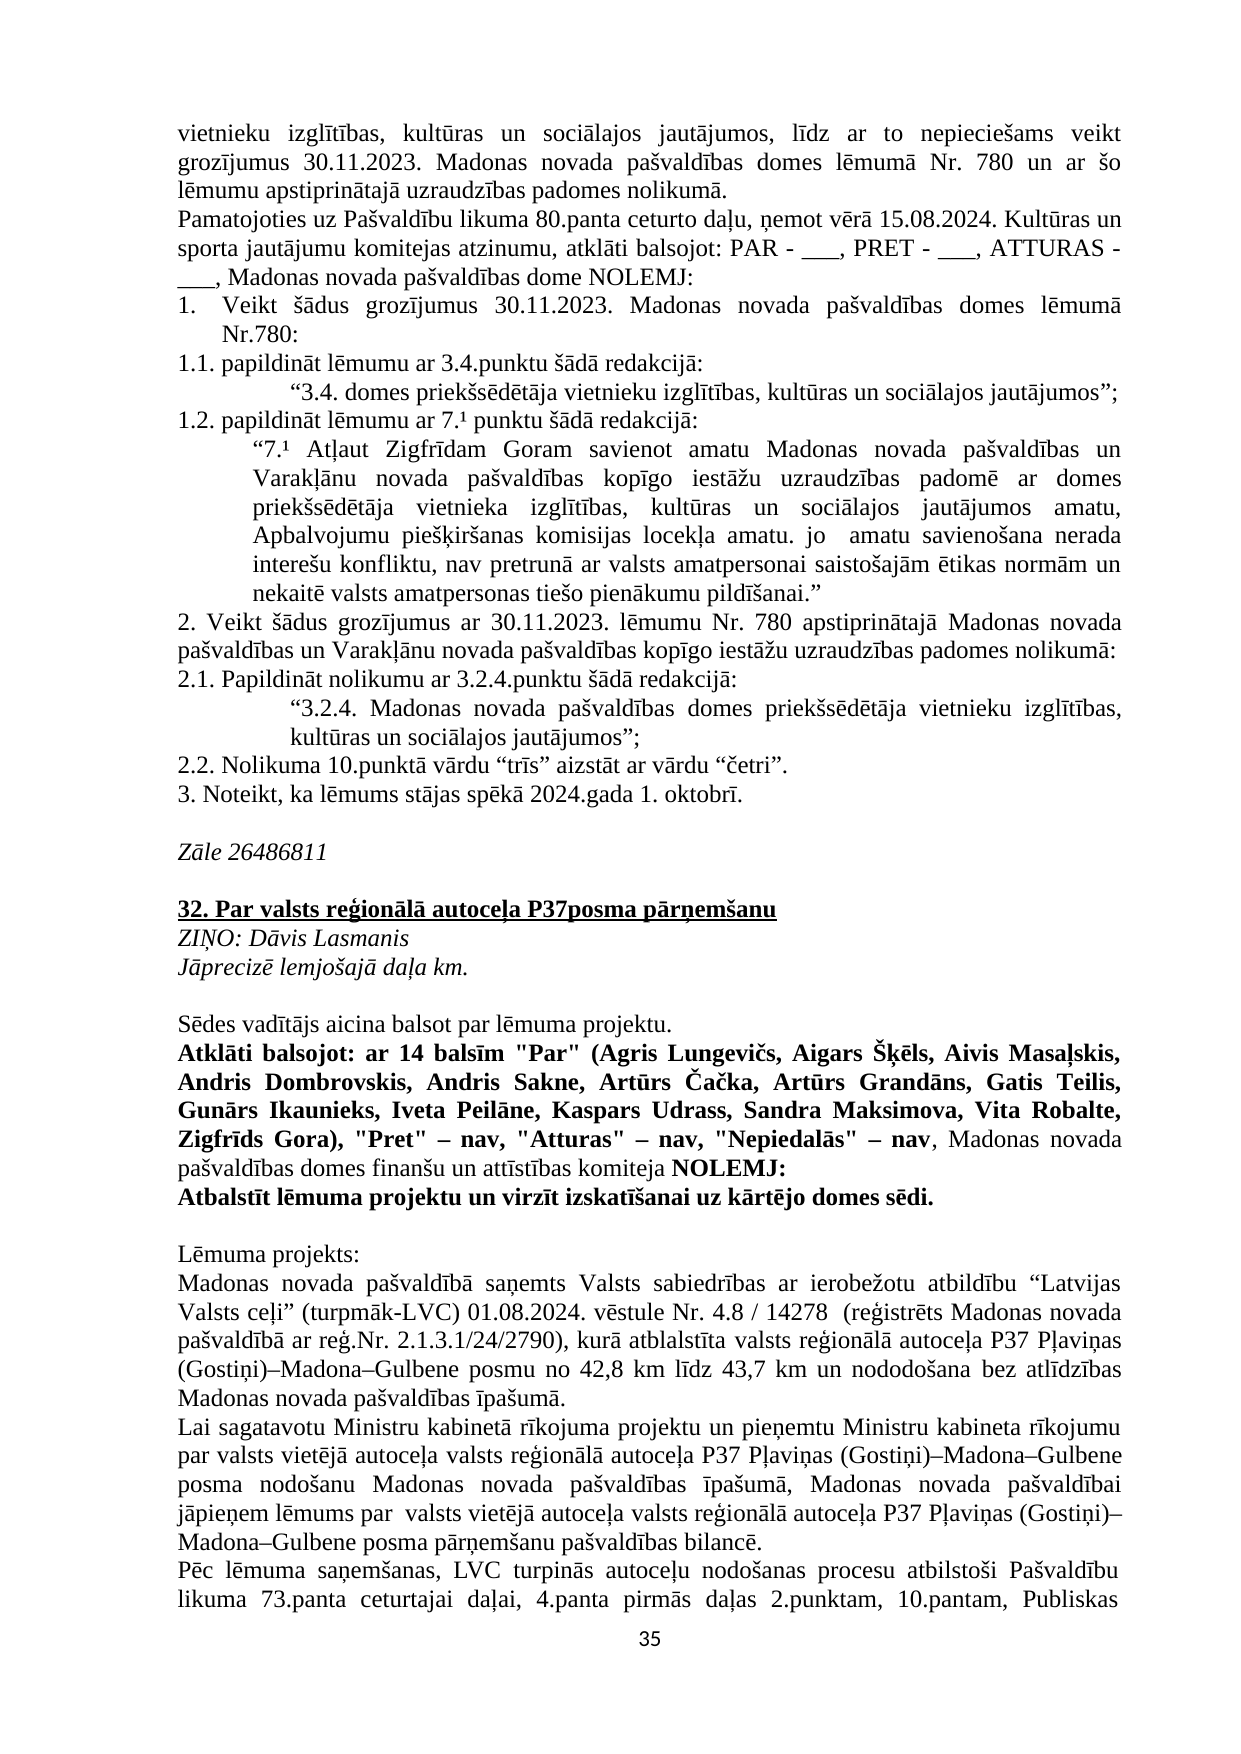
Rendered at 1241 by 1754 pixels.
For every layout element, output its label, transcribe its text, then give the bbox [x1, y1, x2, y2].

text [177, 118, 1122, 204]
text 2. Veikt šādus grozījumus ar 30.11.2023. lēmumu Nr. 780 apstiprinātajā Madonas novada pašvaldības un Varakļānu novada pašvaldības kopīgo iestāžu uzraudzības padomes nolikumā: [177, 607, 1122, 664]
text “3.4. domes priekšsēdētāja vietnieku izglītības, kultūras un sociālajos jautājumos”; [290, 377, 1122, 406]
text Zāle 26486811 [177, 837, 1122, 866]
text Lai sagatavotu Ministru kabinetā rīkojuma projektu un pieņemtu Ministru kabineta rīkojumu par valsts vietējā autoceļa valsts reģionālā autoceļa P37 Pļaviņas (Gostiņi)–Madona–Gulbene posma nodošanu Madonas novada pašvaldības īpašumā, Madonas novada pašvaldībai jāpieņem lēmums par valsts vietējā autoceļa valsts reģionālā autoceļa P37 Pļaviņas (Gostiņi)–Madona–Gulbene posma pārņemšanu pašvaldības bilancē. [177, 1412, 1122, 1556]
text Jāprecizē lemjošajā daļa km. [177, 952, 1122, 981]
text Atklāti balsojot: ar 14 balsīm "Par" (Agris Lungevičs, Aigars Šķēls, Aivis Masaļskis, Andris Dombrovskis, Andris Sakne, Artūrs Čačka, Artūrs Grandāns, Gatis Teilis, Gunārs Ikaunieks, Iveta Peilāne, Kaspars Udrass, Sandra Maksimova, Vita Robalte, Zigfrīds Gora), "Pret" – nav, "Atturas" – nav, "Nepiedalās" – nav, Madonas novada pašvaldības domes finanšu un attīstības komiteja NOLEMJ: [177, 1038, 1122, 1182]
list Veikt šādus grozījumus 30.11.2023. Madonas novada pašvaldības domes lēmumā Nr.780: [177, 291, 1122, 348]
text Pamatojoties uz Pašvaldību likuma 80.panta ceturto daļu, ņemot vērā 15.08.2024. Kultūras un sporta jautājumu komitejas atzinumu, atklāti balsojot: PAR - ___, PRET - ___, ATTURAS - ___, Madonas novada pašvaldības dome NOLEMJ: [177, 204, 1122, 291]
text “3.2.4. Madonas novada pašvaldības domes priekšsēdētāja vietnieku izglītības, kultūras un sociālajos jautājumos”; [290, 693, 1122, 751]
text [177, 1556, 1119, 1613]
text ZIŅO: Dāvis Lasmanis [177, 923, 1122, 952]
text Sēdes vadītājs aicina balsot par lēmuma projektu. [177, 1009, 1122, 1038]
text 2.2. Nolikuma 10.punktā vārdu “trīs” aizstāt ar vārdu “četri”. [177, 751, 1122, 779]
text 1.2. papildināt lēmumu ar 7.¹ punktu šādā redakcijā: [177, 406, 1122, 434]
text Atbalstīt lēmuma projektu un virzīt izskatīšanai uz kārtējo domes sēdi. [177, 1182, 1122, 1211]
text 2.1. Papildināt nolikumu ar 3.2.4.punktu šādā redakcijā: [177, 664, 1122, 693]
text 3. Noteikt, ka lēmums stājas spēkā 2024.gada 1. oktobrī. [177, 779, 1122, 808]
text Lēmuma projekts: [177, 1239, 1122, 1268]
text Madonas novada pašvaldībā saņemts Valsts sabiedrības ar ierobežotu atbildību “Latvijas Valsts ceļi” (turpmāk-LVC) 01.08.2024. vēstule Nr. 4.8 / 14278 (reģistrēts Madonas novada pašvaldībā ar reģ.Nr. 2.1.3.1/24/2790), kurā atblalstīta valsts reģionālā autoceļa P37 Pļaviņas (Gostiņi)–Madona–Gulbene posmu no 42,8 km līdz 43,7 km un nododošana bez atlīdzības Madonas novada pašvaldības īpašumā. [177, 1268, 1122, 1412]
text “7.¹ Atļaut Zigfrīdam Goram savienot amatu Madonas novada pašvaldības un Varakļānu novada pašvaldības kopīgo iestāžu uzraudzības padomē ar domes priekšsēdētāja vietnieka izglītības, kultūras un sociālajos jautājumos amatu, Apbalvojumu piešķiršanas komisijas locekļa amatu. jo amatu savienošana nerada interešu konfliktu, nav pretrunā ar valsts amatpersonai saistošajām ētikas normām un nekaitē valsts amatpersonas tiešo pienākumu pildīšanai.” [252, 434, 1122, 607]
text 1.1. papildināt lēmumu ar 3.4.punktu šādā redakcijā: [177, 348, 1122, 377]
text 32. Par valsts reģionālā autoceļa P37posma pārņemšanu [177, 894, 1122, 923]
